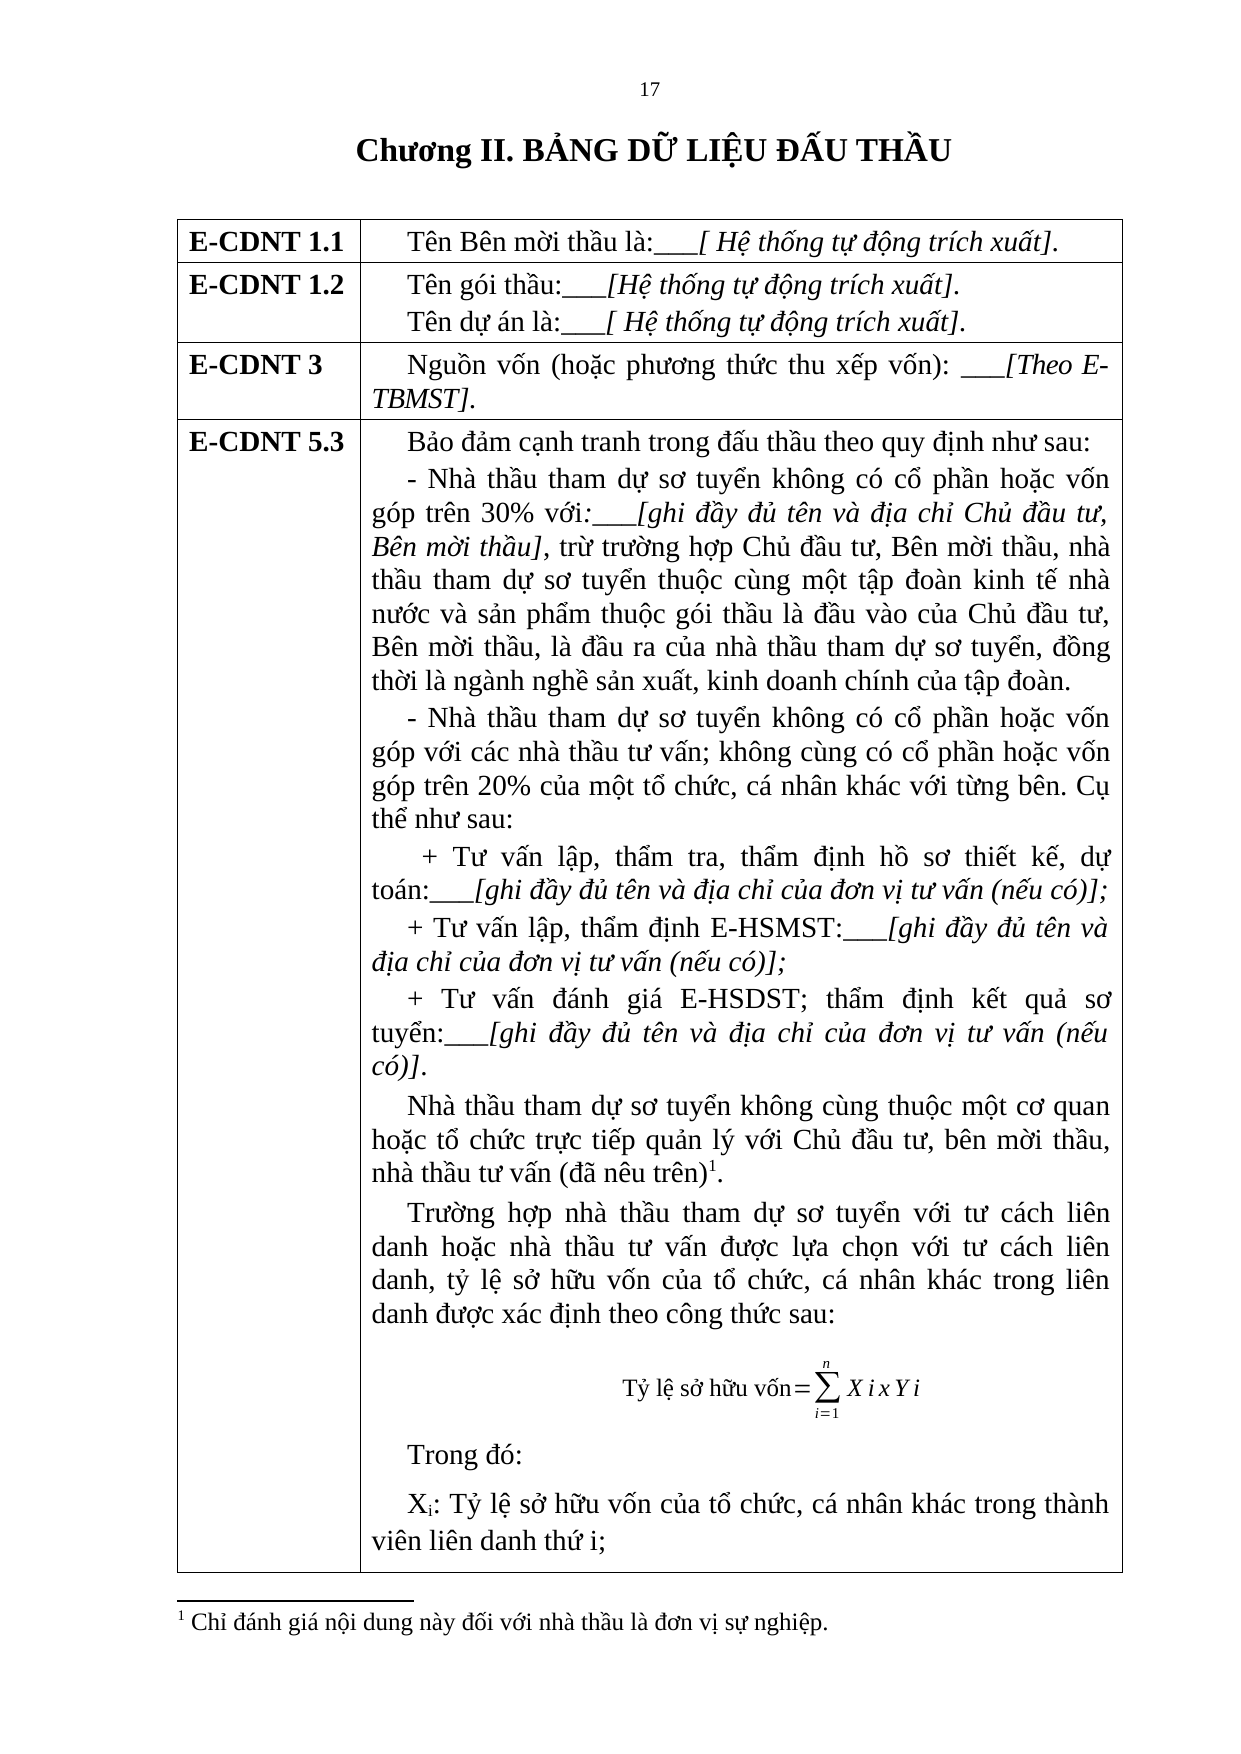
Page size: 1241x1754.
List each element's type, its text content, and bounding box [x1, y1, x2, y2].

table_cell E-CDNT 5.3 [178, 420, 360, 1572]
table_header E-CDNT 1.1 [178, 220, 360, 262]
subtitle Chương II. BẢNG DỮ LIỆU ĐẤU THẦU [177, 131, 1122, 169]
table_cell E-CDNT 1.2 [178, 263, 360, 342]
table_cell Nguồn vốn (hoặc phương thức thu xếp vốn): ___[Theo E-TBMST]. [361, 343, 1122, 419]
table_cell Tên gói thầu:___[Hệ thống tự động trích xuất]. Tên dự án là:___[ Hệ thống tự động trích xuất]. [361, 263, 1122, 342]
table_cell E-CDNT 3 [178, 343, 360, 419]
table_header Tên Bên mời thầu là:___[ Hệ thống tự động trích xuất]. [361, 220, 1122, 262]
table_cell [361, 420, 1122, 1572]
